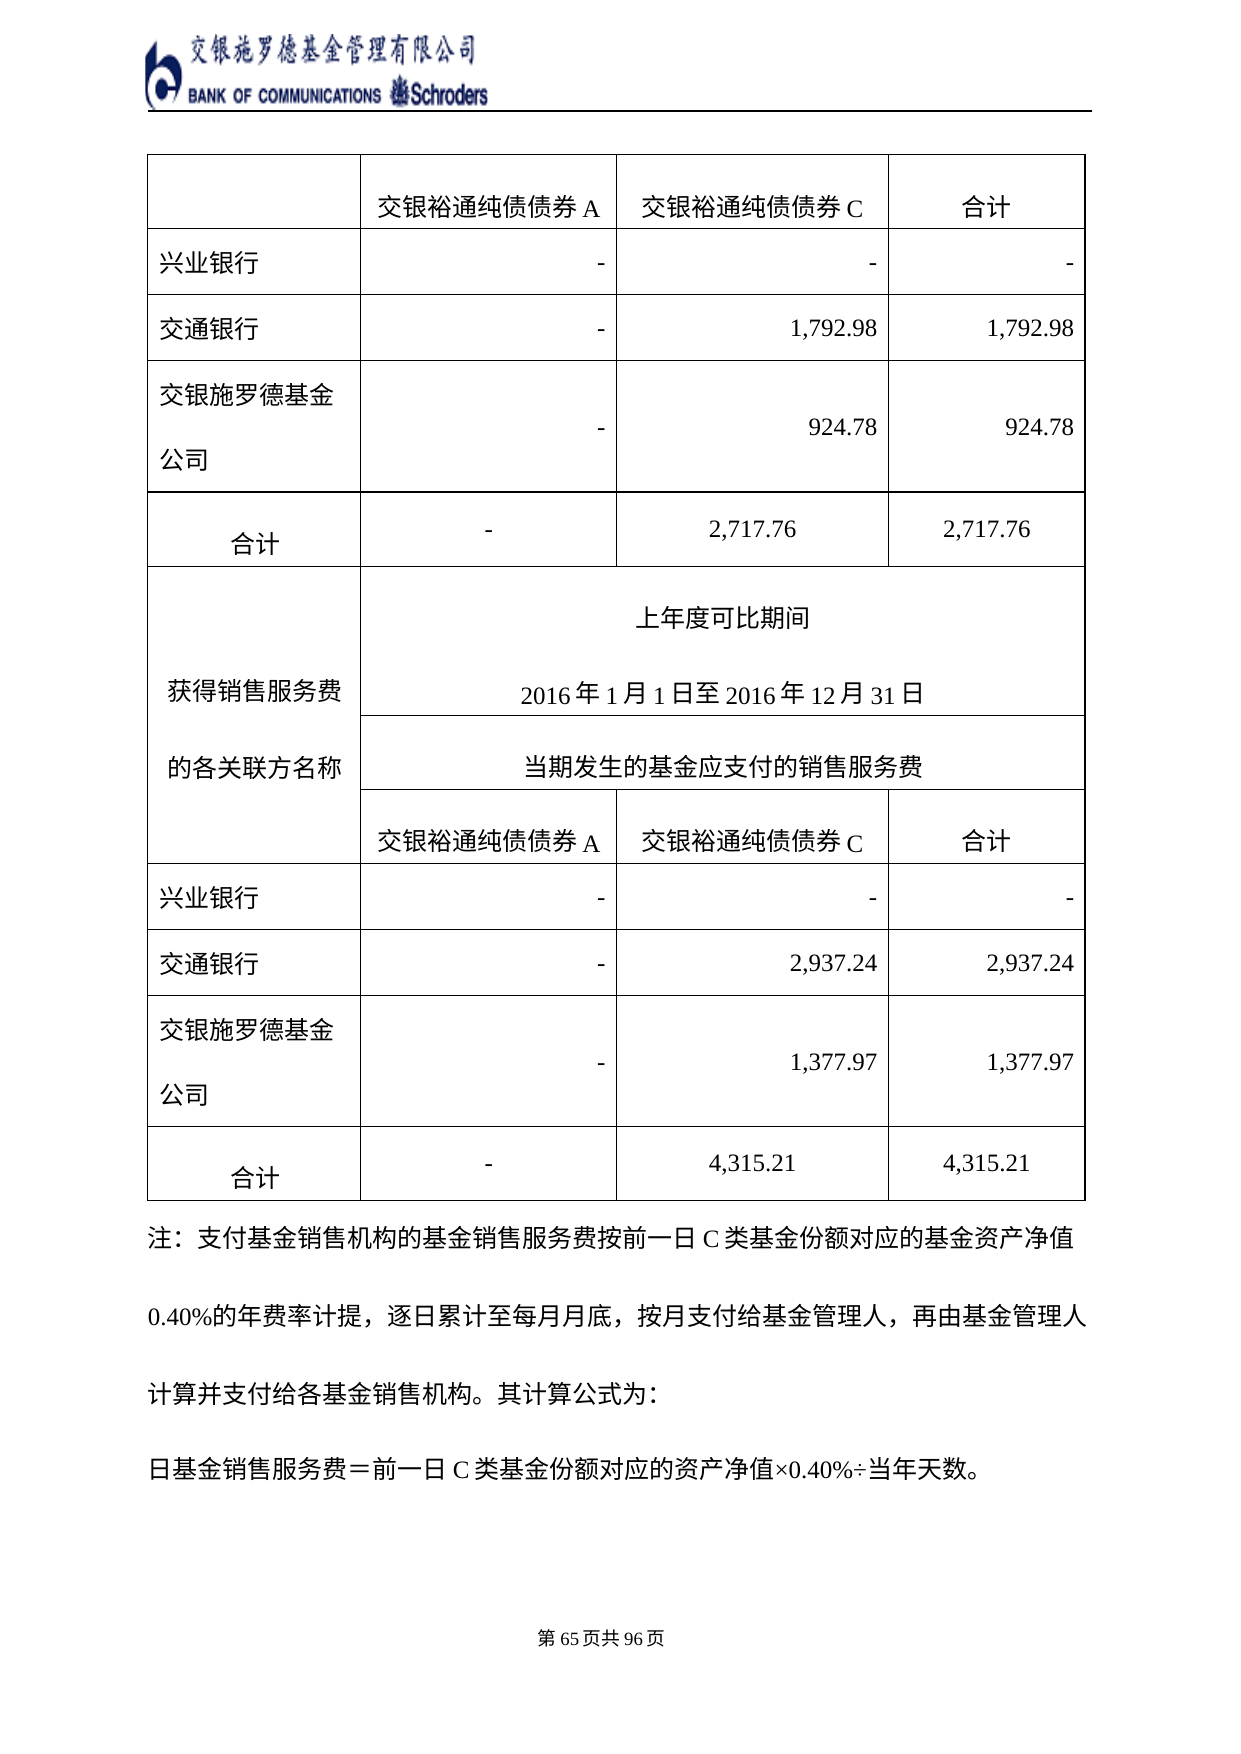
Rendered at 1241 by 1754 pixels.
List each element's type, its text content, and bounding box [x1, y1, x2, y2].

table_cell 4,315.21 [617, 1127, 888, 1200]
table_cell 交银裕通纯债债券C [617, 790, 888, 863]
table_cell - [361, 295, 616, 360]
table_cell 交银裕通纯债债券C [617, 155, 888, 228]
table_cell 2,937.24 [889, 930, 1084, 995]
table_cell - [361, 864, 616, 929]
table_cell - [361, 996, 616, 1126]
table_cell 2,717.76 [889, 493, 1084, 566]
table_cell 合计 [148, 1127, 360, 1200]
picture [145, 34, 488, 110]
table_cell 交通银行 [148, 930, 360, 995]
table_cell 924.78 [617, 361, 888, 491]
table_cell 4,315.21 [889, 1127, 1084, 1200]
table_cell 上年度可比期间 2016年1月1日至2016年12月31日 [361, 567, 1084, 715]
table_cell 1,377.97 [617, 996, 888, 1126]
table_cell 交银裕通纯债债券A [361, 155, 616, 228]
table_cell 获得销售服务费的各关联方名称 [148, 567, 360, 863]
table_cell 2,717.76 [617, 493, 888, 566]
table_cell - [361, 361, 616, 491]
table_cell 合计 [889, 790, 1084, 863]
table_cell 交银裕通纯债债券A [361, 790, 616, 863]
table_cell - [889, 229, 1084, 294]
text 日基金销售服务费＝前一日C类基金份额对应的资产净值×0.40%÷当年天数。 [148, 1435, 1092, 1500]
table_cell 当期发生的基金应支付的销售服务费 [361, 716, 1084, 789]
table_cell 2,937.24 [617, 930, 888, 995]
table_cell - [617, 864, 888, 929]
table_cell 1,377.97 [889, 996, 1084, 1126]
table_cell - [361, 930, 616, 995]
table_cell 兴业银行 [148, 229, 360, 294]
table_cell - [617, 229, 888, 294]
table_cell 924.78 [889, 361, 1084, 491]
table_cell - [361, 493, 616, 566]
table_cell 交通银行 [148, 295, 360, 360]
table_cell 1,792.98 [617, 295, 888, 360]
table_cell - [361, 1127, 616, 1200]
text 注：支付基金销售机构的基金销售服务费按前一日C类基金份额对应的基金资产净值0.40%的年费率计提，逐日累计至每月月底，按月支付给基金管理人，再由基金管理人计算并支付给各基金销售机构。其计算公式为： [148, 1204, 1092, 1425]
table_cell - [889, 864, 1084, 929]
table_cell 合计 [889, 155, 1084, 228]
table_cell 交银施罗德基金公司 [148, 996, 360, 1126]
table_cell 合计 [148, 493, 360, 566]
table_cell - [361, 229, 616, 294]
table_cell 兴业银行 [148, 864, 360, 929]
table_cell 交银施罗德基金公司 [148, 361, 360, 491]
table_cell 1,792.98 [889, 295, 1084, 360]
